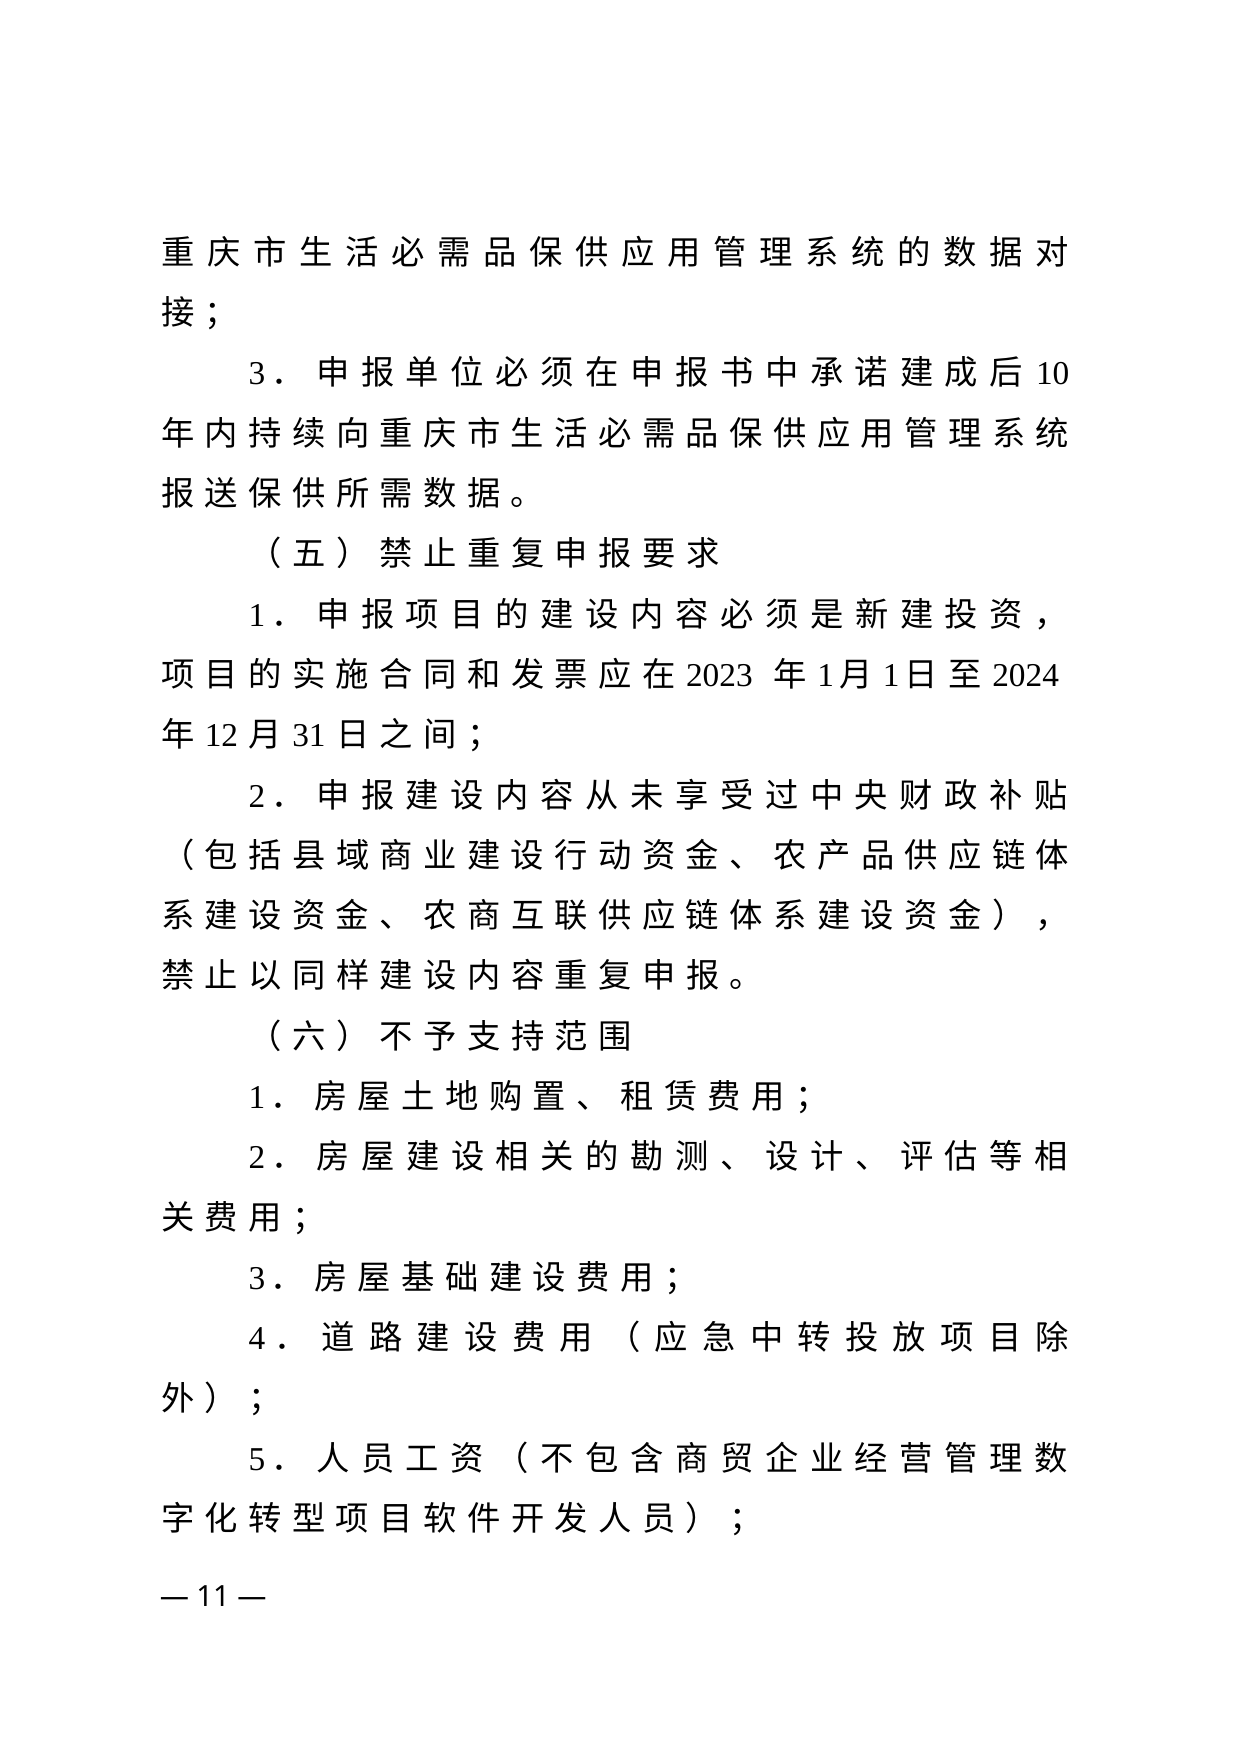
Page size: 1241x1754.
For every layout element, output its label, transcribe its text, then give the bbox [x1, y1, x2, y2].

text （六）不予支持范围 [161, 1003, 1079, 1064]
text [161, 219, 1079, 340]
text 3．申报单位必须在申报书中承诺建成后10年内持续向重庆市生活必需品保供应用管理系统报送保供所需数据。 [161, 340, 1079, 521]
text 3．房屋基础建设费用； [161, 1245, 1079, 1305]
text 1．房屋土地购置、租赁费用； [161, 1064, 1079, 1124]
text 5．人员工资（不包含商贸企业经营管理数字化转型项目软件开发人员）； [161, 1426, 1079, 1546]
text 2．房屋建设相关的勘测、设计、评估等相关费用； [161, 1124, 1079, 1245]
text 2．申报建设内容从未享受过中央财政补贴（包括县域商业建设行动资金、农产品供应链体系建设资金、农商互联供应链体系建设资金），禁止以同样建设内容重复申报。 [161, 762, 1079, 1003]
text 4．道路建设费用（应急中转投放项目除外）； [161, 1305, 1079, 1426]
text （五）禁止重复申报要求 [161, 521, 1079, 581]
text 1．申报项目的建设内容必须是新建投资，项目的实施合同和发票应在2023年1月1日至2024年12月31日之间； [161, 581, 1079, 762]
